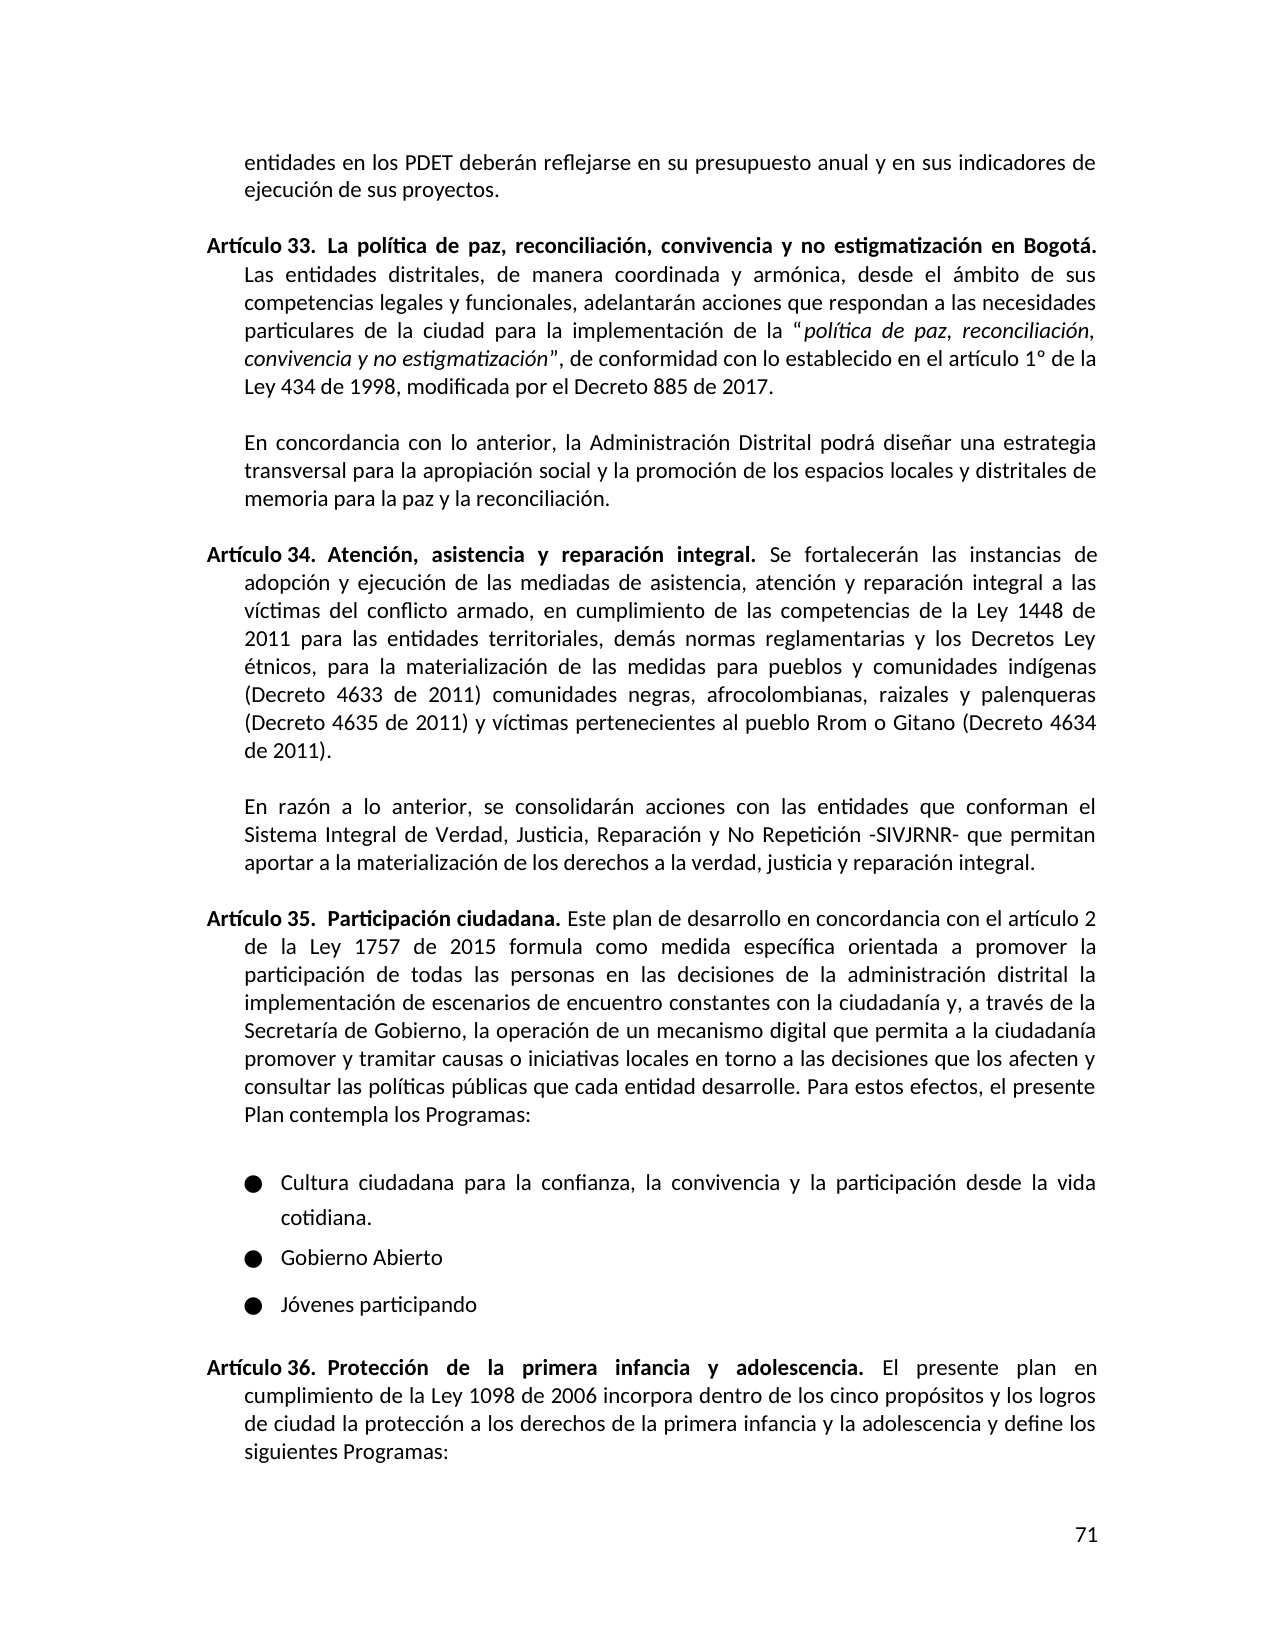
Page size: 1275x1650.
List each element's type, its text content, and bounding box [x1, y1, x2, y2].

list Protección de la primera infancia y adolescencia. El presente plan en cumplimiento de la Ley 1098 de 2006 incorpora dentro de los cinco propósitos y los logros de ciudad la protección a los derechos de la primera infancia y la adolescencia y define los siguientes Programas: [207, 1353, 1098, 1465]
list Participación ciudadana. Este plan de desarrollo en concordancia con el artículo 2 de la Ley 1757 de 2015 formula como medida específica orientada a promover la participación de todas las personas en las decisiones de la administración distrital la implementación de escenarios de encuentro constantes con la ciudadanía y, a través de la Secretaría de Gobierno, la operación de un mecanismo digital que permita a la ciudadanía promover y tramitar causas o iniciativas locales en torno a las decisiones que los afecten y consultar las políticas públicas que cada entidad desarrolle. Para estos efectos, el presente Plan contempla los Programas: [207, 904, 1098, 1128]
list Atención, asistencia y reparación integral. Se fortalecerán las instancias de adopción y ejecución de las mediadas de asistencia, atención y reparación integral a las víctimas del conflicto armado, en cumplimiento de las competencias de la Ley 1448 de 2011 para las entidades territoriales, demás normas reglamentarias y los Decretos Ley étnicos, para la materialización de las medidas para pueblos y comunidades indígenas (Decreto 4633 de 2011) comunidades negras, afrocolombianas, raizales y palenqueras (Decreto 4635 de 2011) y víctimas pertenecientes al pueblo Rrom o Gitano (Decreto 4634 de 2011). [207, 540, 1098, 764]
list Cultura ciudadana para la confianza, la convivencia y la participación desde la vida cotidiana. [243, 1156, 1098, 1231]
list La política de paz, reconciliación, convivencia y no estigmatización en Bogotá. Las entidades distritales, de manera coordinada y armónica, desde el ámbito de sus competencias legales y funcionales, adelantarán acciones que respondan a las necesidades particulares de la ciudad para la implementación de la “política de paz, reconciliación, convivencia y no estigmatización”, de conformidad con lo establecido en el artículo 1º de la Ley 434 de 1998, modificada por el Decreto 885 de 2017. [207, 232, 1098, 400]
list Jóvenes participando [243, 1278, 1098, 1325]
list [207, 148, 1098, 204]
text En concordancia con lo anterior, la Administración Distrital podrá diseñar una estrategia transversal para la apropiación social y la promoción de los espacios locales y distritales de memoria para la paz y la reconciliación. [244, 428, 1098, 512]
text En razón a lo anterior, se consolidarán acciones con las entidades que conforman el Sistema Integral de Verdad, Justicia, Reparación y No Repetición -SIVJRNR- que permitan aportar a la materialización de los derechos a la verdad, justicia y reparación integral. [244, 792, 1098, 876]
list Gobierno Abierto [243, 1231, 1098, 1278]
